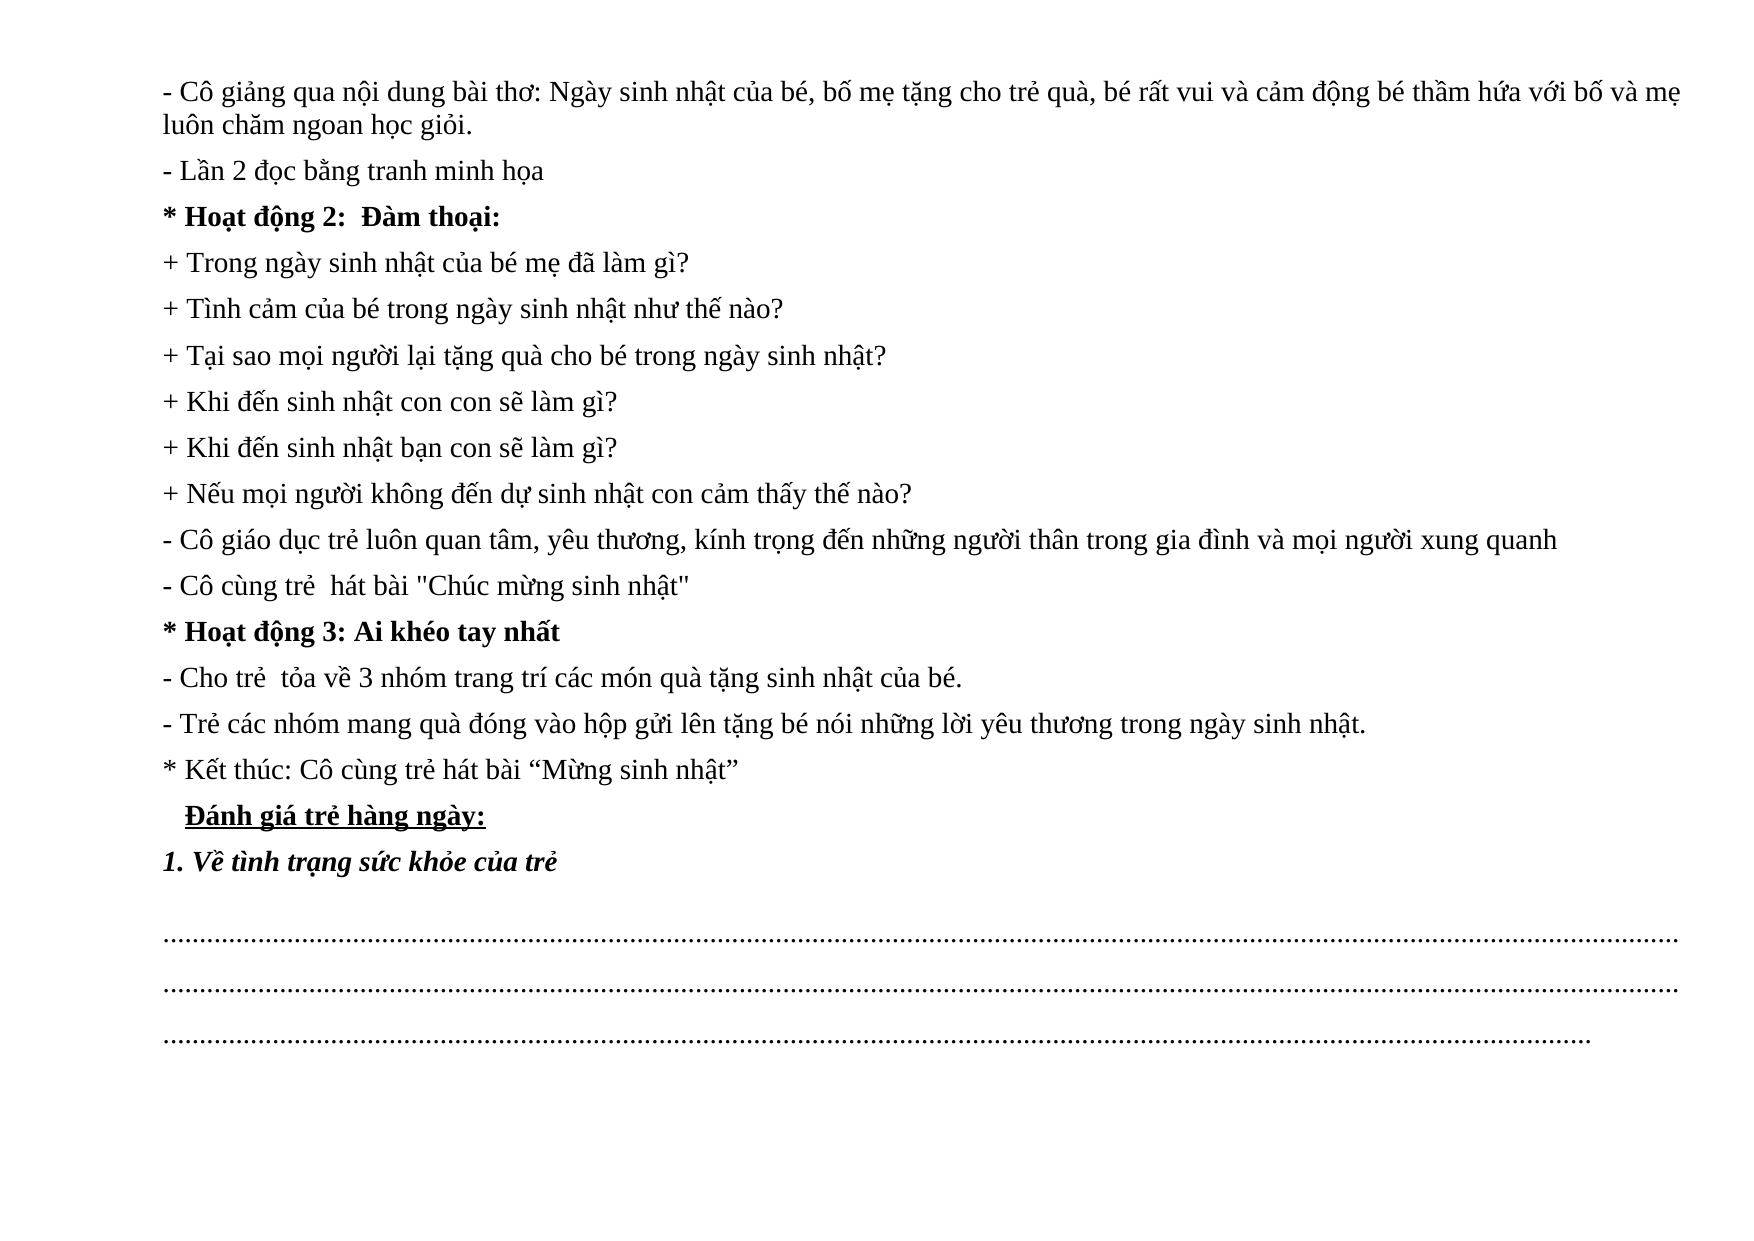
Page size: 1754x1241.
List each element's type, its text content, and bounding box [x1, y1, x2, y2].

text - Cô giáo dục trẻ luôn quan tâm, yêu thương, kính trọng đến những người thân trong gia đình và mọi người xung quanh [162, 522, 1683, 555]
text + Khi đến sinh nhật bạn con sẽ làm gì? [162, 430, 1683, 463]
text + Trong ngày sinh nhật của bé mẹ đã làm gì? [162, 246, 1683, 279]
text - Trẻ các nhóm mang quà đóng vào hộp gửi lên tặng bé nói những lời yêu thương trong ngày sinh nhật. [162, 706, 1683, 739]
text - Cô giảng qua nội dung bài thơ: Ngày sinh nhật của bé, bố mẹ tặng cho trẻ quà, bé rất vui và cảm động bé thầm hứa với bố và mẹ luôn chăm ngoan học giỏi. [162, 74, 1683, 141]
text + Nếu mọi người không đến dự sinh nhật con cảm thấy thế nào? [162, 476, 1683, 509]
text - Lần 2 đọc bằng tranh minh họa [162, 153, 1683, 187]
text .................................................................................................................................................................................................................................................................................................................................................................................................................................................................................................................................................................................................................................... [162, 915, 1683, 1049]
text + Khi đến sinh nhật con con sẽ làm gì? [162, 384, 1683, 417]
text + Tình cảm của bé trong ngày sinh nhật như thế nào? [162, 292, 1683, 325]
text - Cho trẻ tỏa về 3 nhóm trang trí các món quà tặng sinh nhật của bé. [162, 660, 1683, 693]
text 1. Về tình trạng sức khỏe của trẻ [162, 844, 1683, 878]
text * Hoạt động 3: Ai khéo tay nhất [162, 614, 1683, 647]
text * Hoạt động 2: Đàm thoại: [162, 199, 1683, 233]
text Đánh giá trẻ hàng ngày: [162, 798, 1683, 832]
text - Cô cùng trẻ hát bài "Chúc mừng sinh nhật" [162, 568, 1683, 601]
text * Kết thúc: Cô cùng trẻ hát bài “Mừng sinh nhật” [162, 752, 1683, 786]
text + Tại sao mọi người lại tặng quà cho bé trong ngày sinh nhật? [162, 338, 1683, 371]
